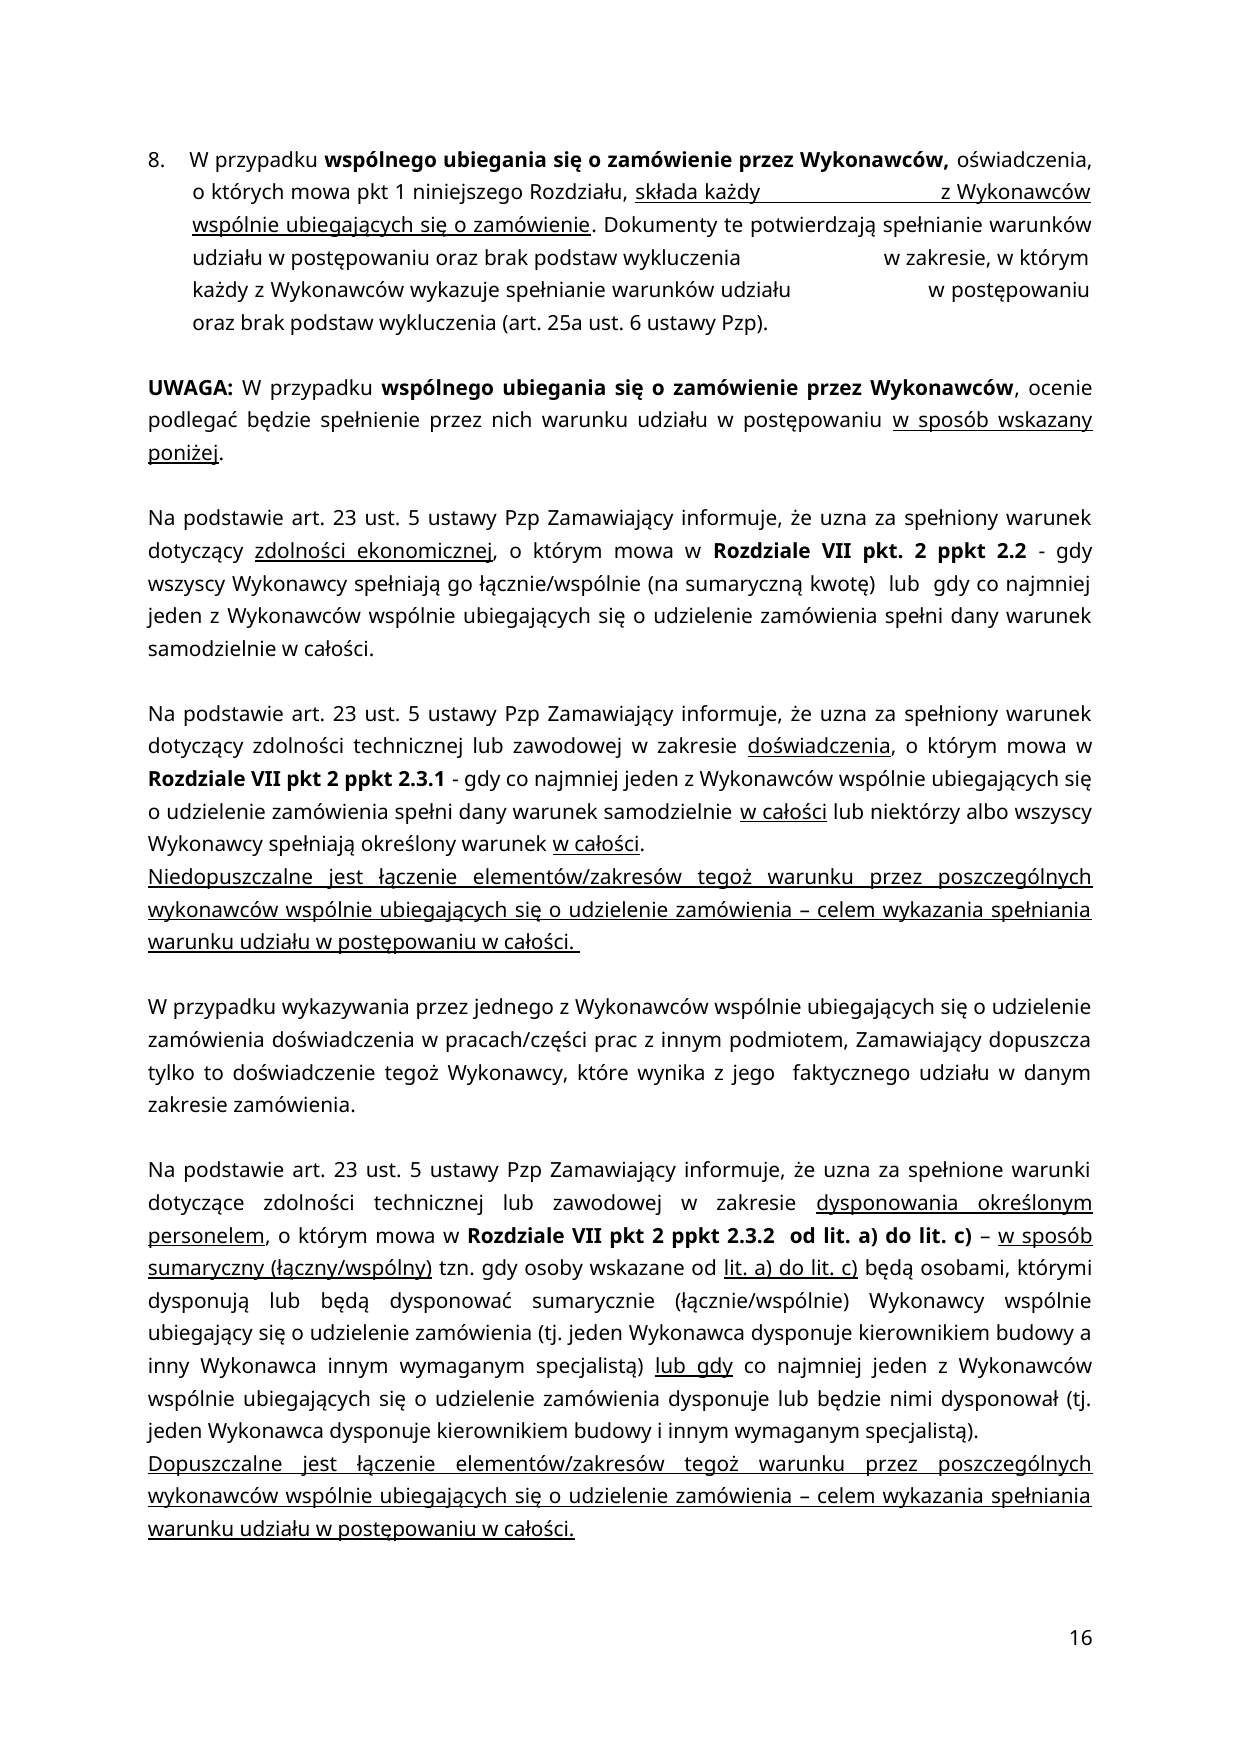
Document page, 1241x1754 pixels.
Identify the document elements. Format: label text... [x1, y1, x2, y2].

text UWAGA: W przypadku wspólnego ubiegania się o zamówienie przez Wykonawców, ocenie podlegać będzie spełnienie przez nich warunku udziału w postępowaniu w sposób wskazany poniżej. [148, 373, 1092, 467]
text Niedopuszczalne jest łączenie elementów/zakresów tegoż warunku przez poszczególnych wykonawców wspólnie ubiegających się o udzielenie zamówienia – celem wykazania spełniania warunku udziału w postępowaniu w całości. [148, 888, 1092, 919]
text Niedopuszczalne jest łączenie elementów/zakresów tegoż warunku przez poszczególnych wykonawców wspólnie ubiegających się o udzielenie zamówienia – celem wykazania spełniania warunku udziału w postępowaniu w całości. [148, 920, 1092, 956]
text Dopuszczalne jest łączenie elementów/zakresów tegoż warunku przez poszczególnych wykonawców wspólnie ubiegających się o udzielenie zamówienia – celem wykazania spełniania warunku udziału w postępowaniu w całości. [148, 1507, 1092, 1543]
text Niedopuszczalne jest łączenie elementów/zakresów tegoż warunku przez poszczególnych wykonawców wspólnie ubiegających się o udzielenie zamówienia – celem wykazania spełniania warunku udziału w postępowaniu w całości. [148, 862, 1092, 886]
text W przypadku wykazywania przez jednego z Wykonawców wspólnie ubiegających się o udzielenie zamówienia doświadczenia w pracach/części prac z innym podmiotem, Zamawiający dopuszcza tylko to doświadczenie tegoż Wykonawcy, które wynika z jego faktycznego udziału w danym zakresie zamówienia. [148, 992, 1092, 1119]
text Na podstawie art. 23 ust. 5 ustawy Pzp Zamawiający informuje, że uzna za spełniony warunek dotyczący zdolności technicznej lub zawodowej w zakresie doświadczenia, o którym mowa w Rozdziale VII pkt 2 ppkt 2.3.1 - gdy co najmniej jeden z Wykonawców wspólnie ubiegających się o udzielenie zamówienia spełni dany warunek samodzielnie w całości lub niektórzy albo wszyscy Wykonawcy spełniają określony warunek w całości. [148, 699, 1092, 858]
text Dopuszczalne jest łączenie elementów/zakresów tegoż warunku przez poszczególnych wykonawców wspólnie ubiegających się o udzielenie zamówienia – celem wykazania spełniania warunku udziału w postępowaniu w całości. [148, 1449, 1092, 1473]
text Na podstawie art. 23 ust. 5 ustawy Pzp Zamawiający informuje, że uzna za spełnione warunki dotyczące zdolności technicznej lub zawodowej w zakresie dysponowania określonym personelem, o którym mowa w Rozdziale VII pkt 2 ppkt 2.3.2 od lit. a) do lit. c) – w sposób sumaryczny (łączny/wspólny) tzn. gdy osoby wskazane od lit. a) do lit. c) będą osobami, którymi dysponują lub będą dysponować sumarycznie (łącznie/wspólnie) Wykonawcy wspólnie ubiegający się o udzielenie zamówienia (tj. jeden Wykonawca dysponuje kierownikiem budowy a inny Wykonawca innym wymaganym specjalistą) lub gdy co najmniej jeden z Wykonawców wspólnie ubiegających się o udzielenie zamówienia dysponuje lub będzie nimi dysponował (tj. jeden Wykonawca dysponuje kierownikiem budowy i innym wymaganym specjalistą). [148, 1156, 1092, 1445]
list W przypadku wspólnego ubiegania się o zamówienie przez Wykonawców, oświadczenia, o których mowa pkt 1 niniejszego Rozdziału, składa każdy z Wykonawców wspólnie ubiegających się o zamówienie. Dokumenty te potwierdzają spełnianie warunków udziału w postępowaniu oraz brak podstaw wykluczenia w zakresie, w którym każdy z Wykonawców wykazuje spełnianie warunków udziału w postępowaniu oraz brak podstaw wykluczenia (art. 25a ust. 6 ustawy Pzp). [148, 145, 1092, 336]
text Na podstawie art. 23 ust. 5 ustawy Pzp Zamawiający informuje, że uzna za spełniony warunek dotyczący zdolności ekonomicznej, o którym mowa w Rozdziale VII pkt. 2 ppkt 2.2 - gdy wszyscy Wykonawcy spełniają go łącznie/wspólnie (na sumaryczną kwotę) lub gdy co najmniej jeden z Wykonawców wspólnie ubiegających się o udzielenie zamówienia spełni dany warunek samodzielnie w całości. [148, 503, 1092, 662]
text Dopuszczalne jest łączenie elementów/zakresów tegoż warunku przez poszczególnych wykonawców wspólnie ubiegających się o udzielenie zamówienia – celem wykazania spełniania warunku udziału w postępowaniu w całości. [148, 1474, 1092, 1506]
